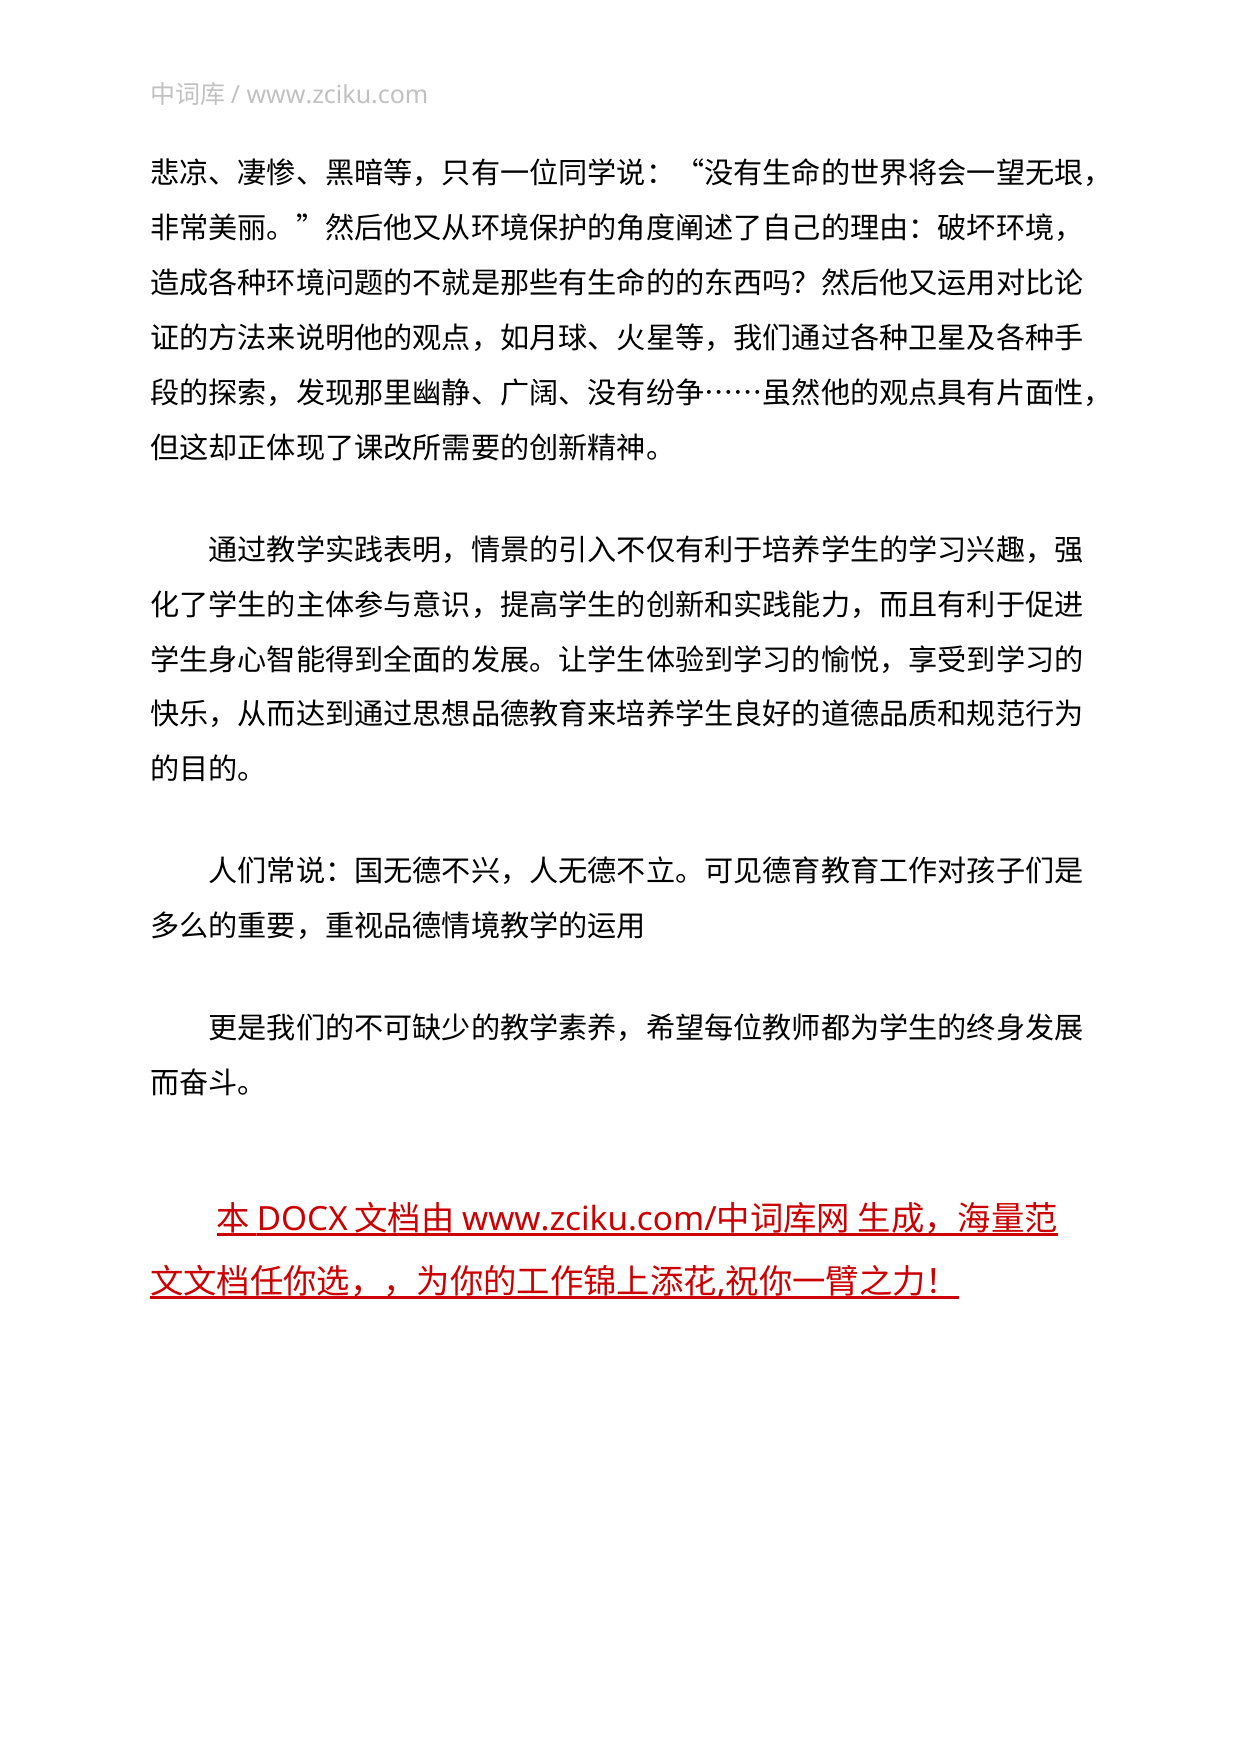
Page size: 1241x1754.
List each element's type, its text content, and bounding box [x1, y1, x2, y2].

text 人们常说：国无德不兴，人无德不立。可见德育教育工作对孩子们是多么的重要，重视品德情境教学的运用 [150, 848, 1090, 945]
text 本DOCX文档由 www.zciku.com/中词库网 生成，海量范文文档任你选，，为你的工作锦上添花,祝你一臂之力！ [150, 1192, 1090, 1303]
text 通过教学实践表明，情景的引入不仅有利于培养学生的学习兴趣，强化了学生的主体参与意识，提高学生的创新和实践能力，而且有利于促进学生身心智能得到全面的发展。让学生体验到学习的愉悦，享受到学习的快乐，从而达到通过思想品德教育来培养学生良好的道德品质和规范行为的目的。 [150, 526, 1090, 788]
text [150, 150, 1090, 467]
text 更是我们的不可缺少的教学素养，希望每位教师都为学生的终身发展而奋斗。 [150, 1004, 1090, 1101]
